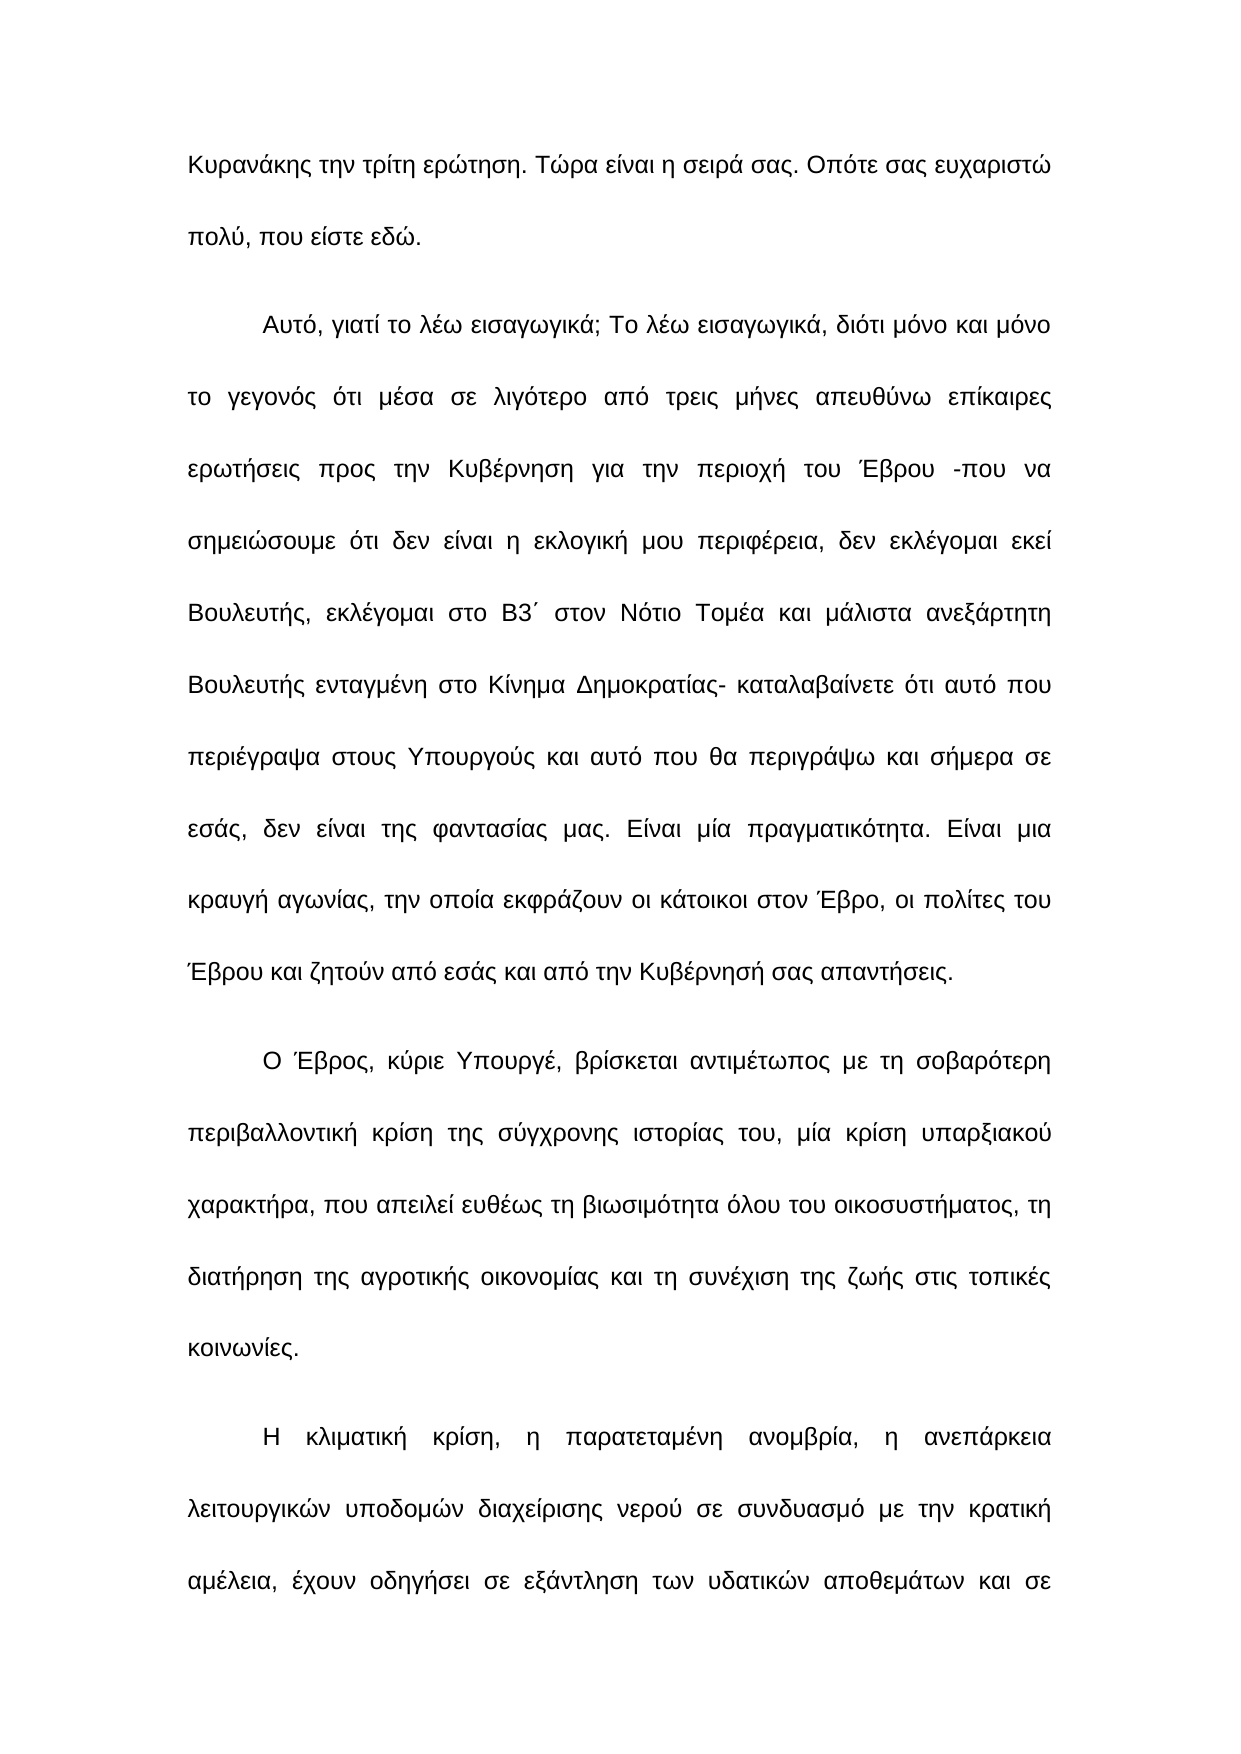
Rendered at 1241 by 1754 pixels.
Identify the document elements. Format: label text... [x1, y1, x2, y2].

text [187, 150, 1053, 251]
text Ο Έβρος, κύριε Υπουργέ, βρίσκεται αντιμέτωπος με τη σοβαρότερη περιβαλλοντική κρίση της σύγχρονης ιστορίας του, μία κρίση υπαρξιακού χαρακτήρα, που απειλεί ευθέως τη βιωσιμότητα όλου του οικοσυστήματος, τη διατήρηση της αγροτικής οικονομίας και τη συνέχιση της ζωής στις τοπικές κοινωνίες. [187, 1046, 1053, 1362]
text Αυτό, γιατί το λέω εισαγωγικά; Το λέω εισαγωγικά, διότι μόνο και μόνο το γεγονός ότι μέσα σε λιγότερο από τρεις μήνες απευθύνω επίκαιρες ερωτήσεις προς την Κυβέρνηση για την περιοχή του Έβρου -που να σημειώσουμε ότι δεν είναι η εκλογική μου περιφέρεια, δεν εκλέγομαι εκεί Βουλευτής, εκλέγομαι στο Β3΄ στον Νότιο Τομέα και μάλιστα ανεξάρτητη Βουλευτής ενταγμένη στο Κίνημα Δημοκρατίας- καταλαβαίνετε ότι αυτό που περιέγραψα στους Υπουργούς και αυτό που θα περιγράψω και σήμερα σε εσάς, δεν είναι της φαντασίας μας. Είναι μία πραγματικότητα. Είναι μια κραυγή αγωνίας, την οποία εκφράζουν οι κάτοικοι στον Έβρο, οι πολίτες του Έβρου και ζητούν από εσάς και από την Κυβέρνησή σας απαντήσεις. [187, 310, 1053, 986]
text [187, 1422, 1053, 1594]
